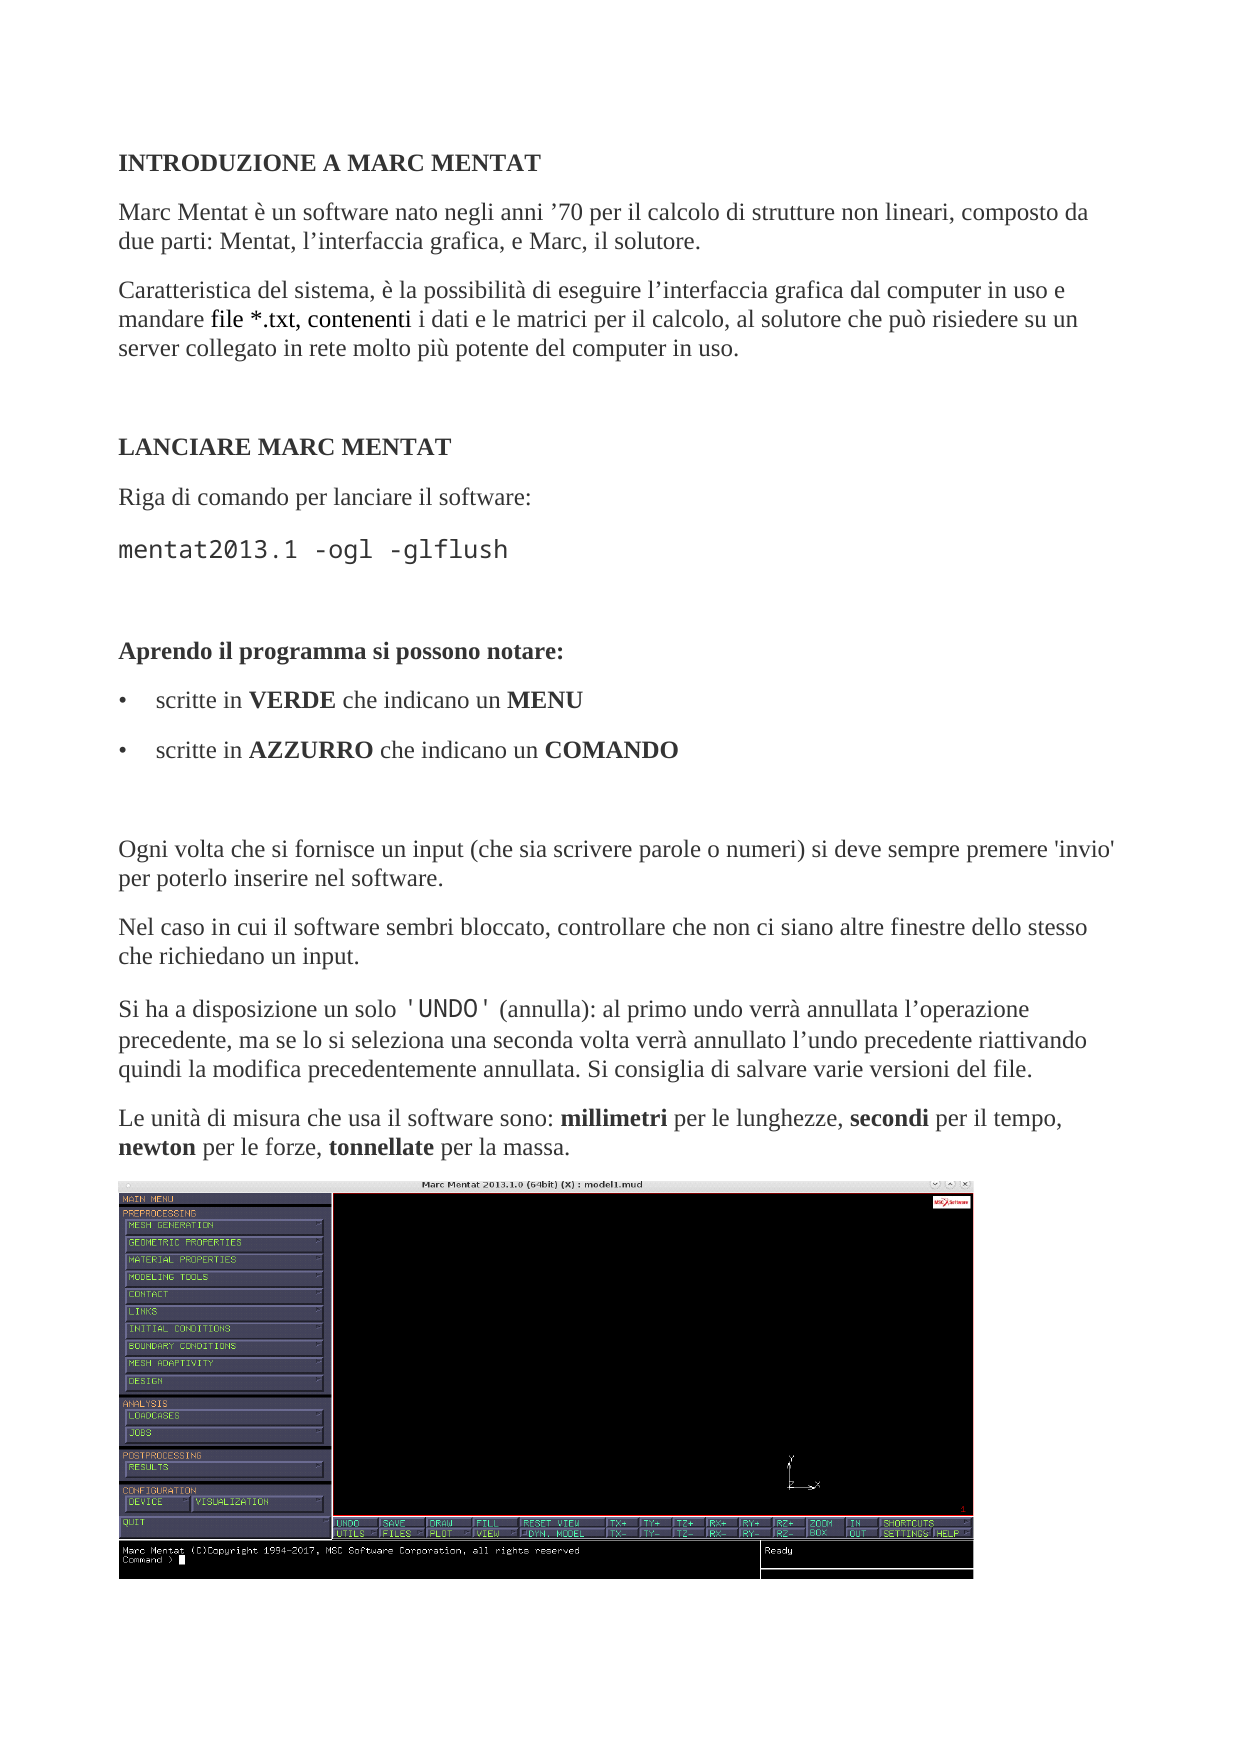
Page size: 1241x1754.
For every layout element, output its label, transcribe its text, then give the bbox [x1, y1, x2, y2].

text Le unità di misura che usa il software sono: millimetri per le lunghezze, secondi per il tempo, newton per le forze, tonnellate per la massa. [570, 1103, 1122, 1161]
picture [118, 1181, 974, 1579]
list scritte in AZZURRO che indicano un COMANDO [118, 735, 1122, 764]
text mentat2013.1 -ogl -glflush [118, 531, 1122, 565]
text Si ha a disposizione un solo 'UNDO' (annulla): al primo undo verrà annullata l’operazione precedente, ma se lo si seleziona una seconda volta verrà annullato l’undo precedente riattivando quindi la modifica precedentemente annullata. Si consiglia di salvare varie versioni del file. [118, 991, 1122, 1082]
text INTRODUZIONE A MARC MENTAT [118, 148, 1122, 176]
text Nel caso in cui il software sembri bloccato, controllare che non ci siano altre finestre dello stesso che richiedano un input. [118, 912, 1122, 970]
list scritte in VERDE che indicano un MENU [118, 685, 1122, 714]
text Caratteristica del sistema, è la possibilità di eseguire l’interfaccia grafica dal computer in uso e mandare file *.txt, contenenti i dati e le matrici per il calcolo, al solutore che può risiedere su un server collegato in rete molto più potente del computer in uso. [118, 276, 1122, 362]
text Riga di comando per lanciare il software: [118, 482, 1122, 511]
text Marc Mentat è un software nato negli anni ’70 per il calcolo di strutture non lineari, composto da due parti: Mentat, l’interfaccia grafica, e Marc, il solutore. [118, 197, 1122, 255]
text LANCIARE MARC MENTAT [118, 432, 1122, 461]
text Aprendo il programma si possono notare: [118, 636, 1122, 664]
text Ogni volta che si fornisce un input (che sia scrivere parole o numeri) si deve sempre premere 'invio' per poterlo inserire nel software. [118, 834, 1122, 892]
